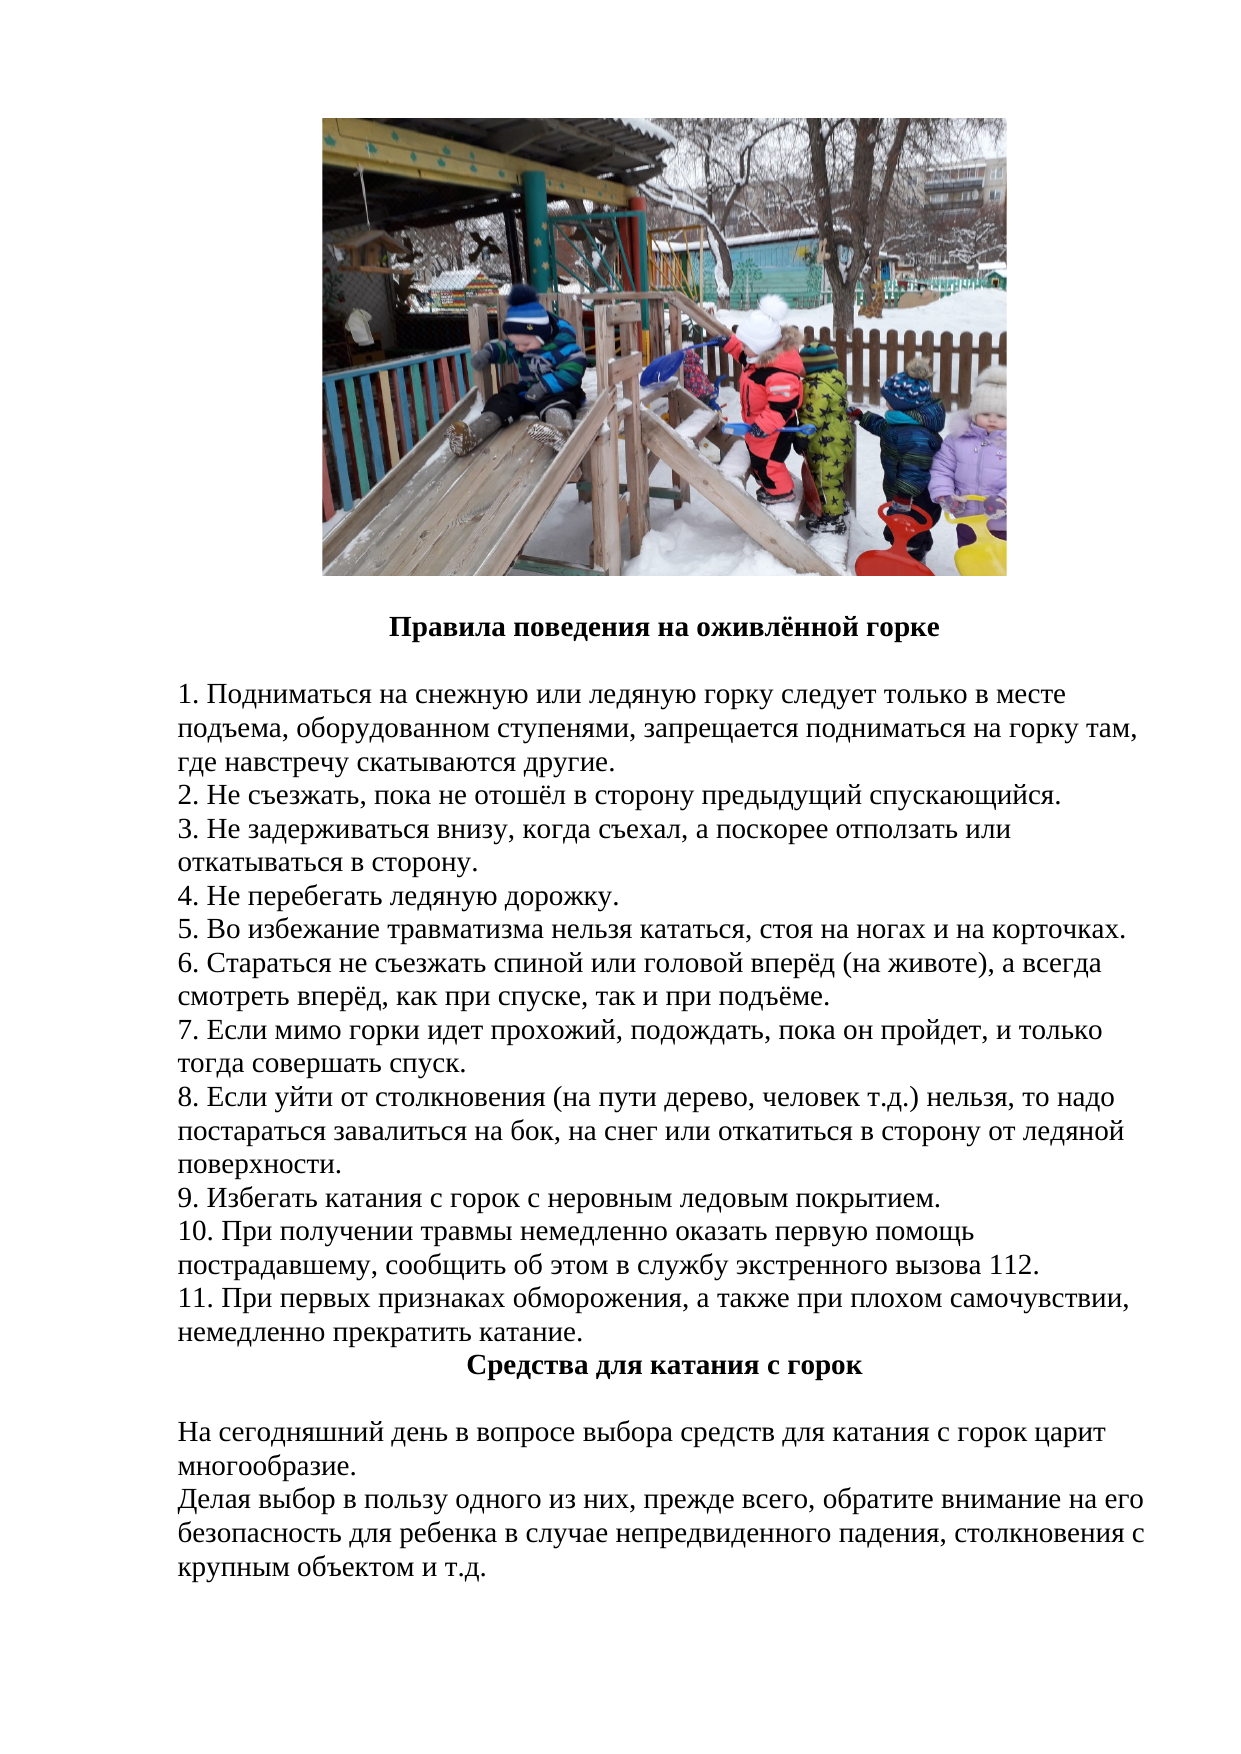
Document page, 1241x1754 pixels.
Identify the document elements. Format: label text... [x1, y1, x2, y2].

text 7. Если мимо горки идет прохожий, подождать, пока он пройдет, и только тогда совершать спуск. [177, 1012, 1152, 1079]
text 2. Не съезжать, пока не отошёл в сторону предыдущий спускающийся. [177, 777, 1152, 811]
text 8. Если уйти от столкновения (на пути дерево, человек т.д.) нельзя, то надо постараться завалиться на бок, на снег или откатиться в сторону от ледяной поверхности. [177, 1079, 1152, 1180]
text 3. Не задерживаться внизу, когда съехал, а поскорее отползать или откатываться в сторону. [177, 811, 1152, 878]
text 6. Стараться не съезжать спиной или головой вперёд (на животе), а всегда смотреть вперёд, как при спуске, так и при подъёме. [177, 945, 1152, 1012]
text 4. Не перебегать ледяную дорожку. [177, 878, 1152, 911]
text Делая выбор в пользу одного из них, прежде всего, обратите внимание на его безопасность для ребенка в случае непредвиденного падения, столкновения с крупным объектом и т.д. [177, 1482, 1152, 1582]
text Средства для катания с горок [177, 1347, 1152, 1381]
text На сегодняшний день в вопросе выбора средств для катания с горок царит многообразие. [177, 1414, 1152, 1482]
text 9. Избегать катания с горок с неровным ледовым покрытием. [177, 1180, 1152, 1213]
text 10. При получении травмы немедленно оказать первую помощь пострадавшему, сообщить об этом в службу экстренного вызова 112. [177, 1213, 1152, 1280]
text 11. При первых признаках обморожения, а также при плохом самочувствии, немедленно прекратить катание. [177, 1280, 1152, 1347]
text 1. Подниматься на снежную или ледяную горку следует только в месте подъема, оборудованном ступенями, запрещается подниматься на горку там, где навстречу скатываются другие. [177, 677, 1152, 777]
picture [322, 118, 1007, 576]
text 5. Во избежание травматизма нельзя кататься, стоя на ногах и на корточках. [177, 911, 1152, 945]
text Правила поведения на оживлённой горке [177, 609, 1152, 643]
